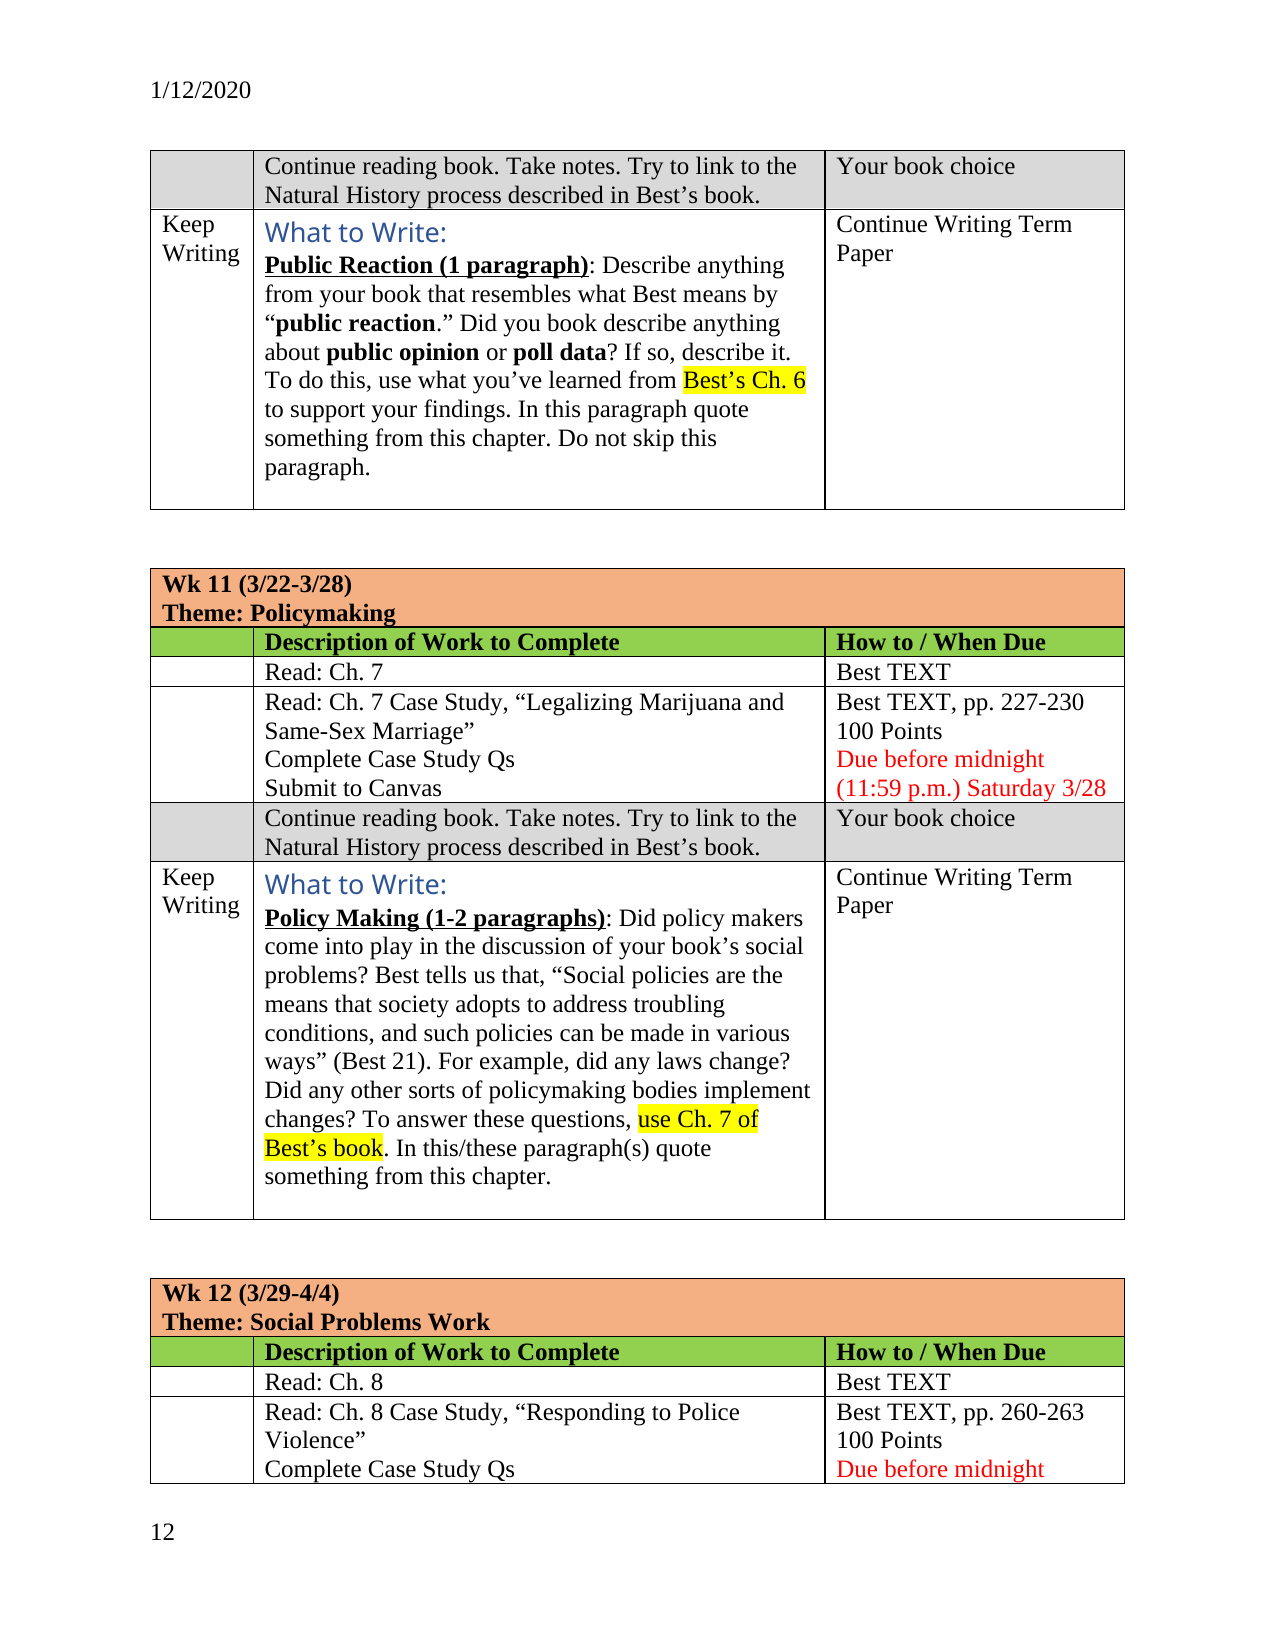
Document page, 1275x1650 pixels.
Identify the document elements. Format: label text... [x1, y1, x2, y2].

table_cell [151, 151, 253, 208]
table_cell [826, 1397, 1124, 1483]
table_cell Keep Writing [151, 862, 253, 1219]
table_cell [151, 803, 253, 861]
table_cell Read: Ch. 7 [254, 657, 824, 686]
table_cell [151, 687, 253, 802]
table_cell Best TEXT [826, 1367, 1124, 1396]
table_cell Best TEXT, pp. 227-230 100 Points Due before midnight (11:59 p.m.) Saturday 3/28 [826, 687, 1124, 802]
table_cell What to Write: Policy Making (1-2 paragraphs): Did policy makers come into play in the discussion of your book’s social problems? Best tells us that, “Social policies are the means that society adopts to address troubling conditions, and such policies can be made in various ways” (Best 21). For example, did any laws change? Did any other sorts of policymaking bodies implement changes? To answer these questions, use Ch. 7 of Best’s book. In this/these paragraph(s) quote something from this chapter. [254, 862, 824, 1219]
table_cell How to / When Due [826, 628, 1124, 656]
table_cell What to Write: Public Reaction (1 paragraph): Describe anything from your book that resembles what Best means by “public reaction.” Did you book describe anything about public opinion or poll data? If so, describe it. To do this, use what you’ve learned from Best’s Ch. 6 to support your findings. In this paragraph quote something from this chapter. Do not skip this paragraph. [254, 210, 824, 509]
table_cell Description of Work to Complete [254, 628, 824, 656]
table_cell Continue Writing Term Paper [826, 862, 1124, 1219]
table_cell Continue reading book. Take notes. Try to link to the Natural History process described in Best’s book. [254, 803, 824, 861]
table_cell Your book choice [826, 803, 1124, 861]
table_cell Read: Ch. 7 Case Study, “Legalizing Marijuana and Same-Sex Marriage” Complete Case Study Qs Submit to Canvas [254, 687, 824, 802]
table_cell [151, 628, 253, 656]
table_cell [151, 1397, 253, 1483]
table_cell Best TEXT [826, 657, 1124, 686]
table_cell [151, 657, 253, 686]
table_cell Keep Writing [151, 210, 253, 509]
table_header Wk 11 (3/22-3/28) Theme: Policymaking [151, 569, 1124, 626]
table_cell Your book choice [826, 151, 1124, 208]
table_header Wk 12 (3/29-4/4) Theme: Social Problems Work [151, 1279, 1124, 1336]
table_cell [254, 1397, 824, 1483]
table_cell Continue Writing Term Paper [826, 210, 1124, 509]
table_cell How to / When Due [826, 1337, 1124, 1366]
table_cell Continue reading book. Take notes. Try to link to the Natural History process described in Best’s book. [254, 151, 824, 208]
table_cell [151, 1337, 253, 1366]
table_cell [151, 1367, 253, 1396]
table_cell Description of Work to Complete [254, 1337, 824, 1366]
table_cell Read: Ch. 8 [254, 1367, 824, 1396]
